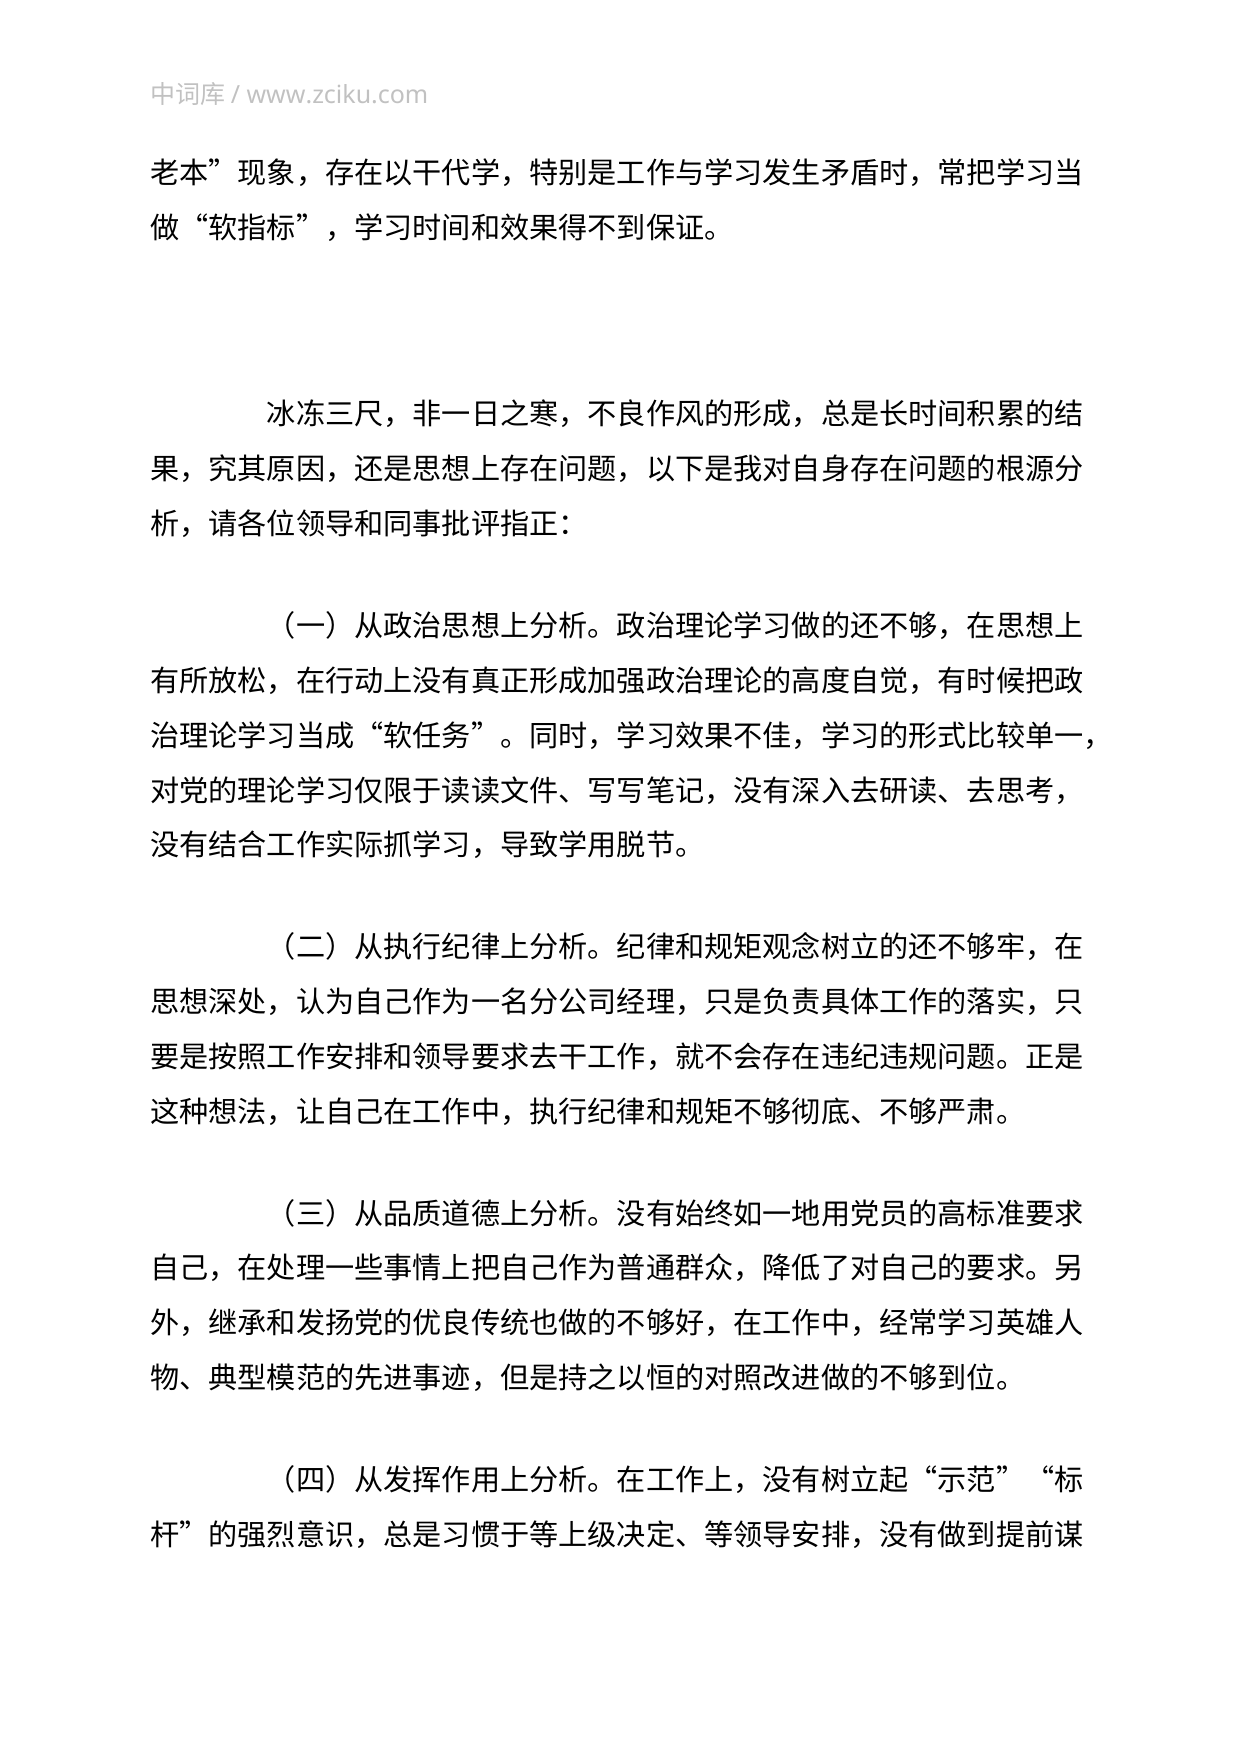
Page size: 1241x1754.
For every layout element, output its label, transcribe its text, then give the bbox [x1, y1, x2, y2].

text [150, 1457, 1090, 1554]
text （三）从品质道德上分析。没有始终如一地用党员的高标准要求自己，在处理一些事情上把自己作为普通群众，降低了对自己的要求。另外，继承和发扬党的优良传统也做的不够好，在工作中，经常学习英雄人物、典型模范的先进事迹，但是持之以恒的对照改进做的不够到位。 [150, 1190, 1090, 1397]
text （一）从政治思想上分析。政治理论学习做的还不够，在思想上有所放松，在行动上没有真正形成加强政治理论的高度自觉，有时候把政治理论学习当成“软任务”。同时，学习效果不佳，学习的形式比较单一，对党的理论学习仅限于读读文件、写写笔记，没有深入去研读、去思考，没有结合工作实际抓学习，导致学用脱节。 [150, 602, 1090, 864]
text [150, 150, 1090, 247]
text 冰冻三尺，非一日之寒，不良作风的形成，总是长时间积累的结果，究其原因，还是思想上存在问题，以下是我对自身存在问题的根源分析，请各位领导和同事批评指正： [150, 391, 1090, 543]
text （二）从执行纪律上分析。纪律和规矩观念树立的还不够牢，在思想深处，认为自己作为一名分公司经理，只是负责具体工作的落实，只要是按照工作安排和领导要求去干工作，就不会存在违纪违规问题。正是这种想法，让自己在工作中，执行纪律和规矩不够彻底、不够严肃。 [150, 924, 1090, 1131]
